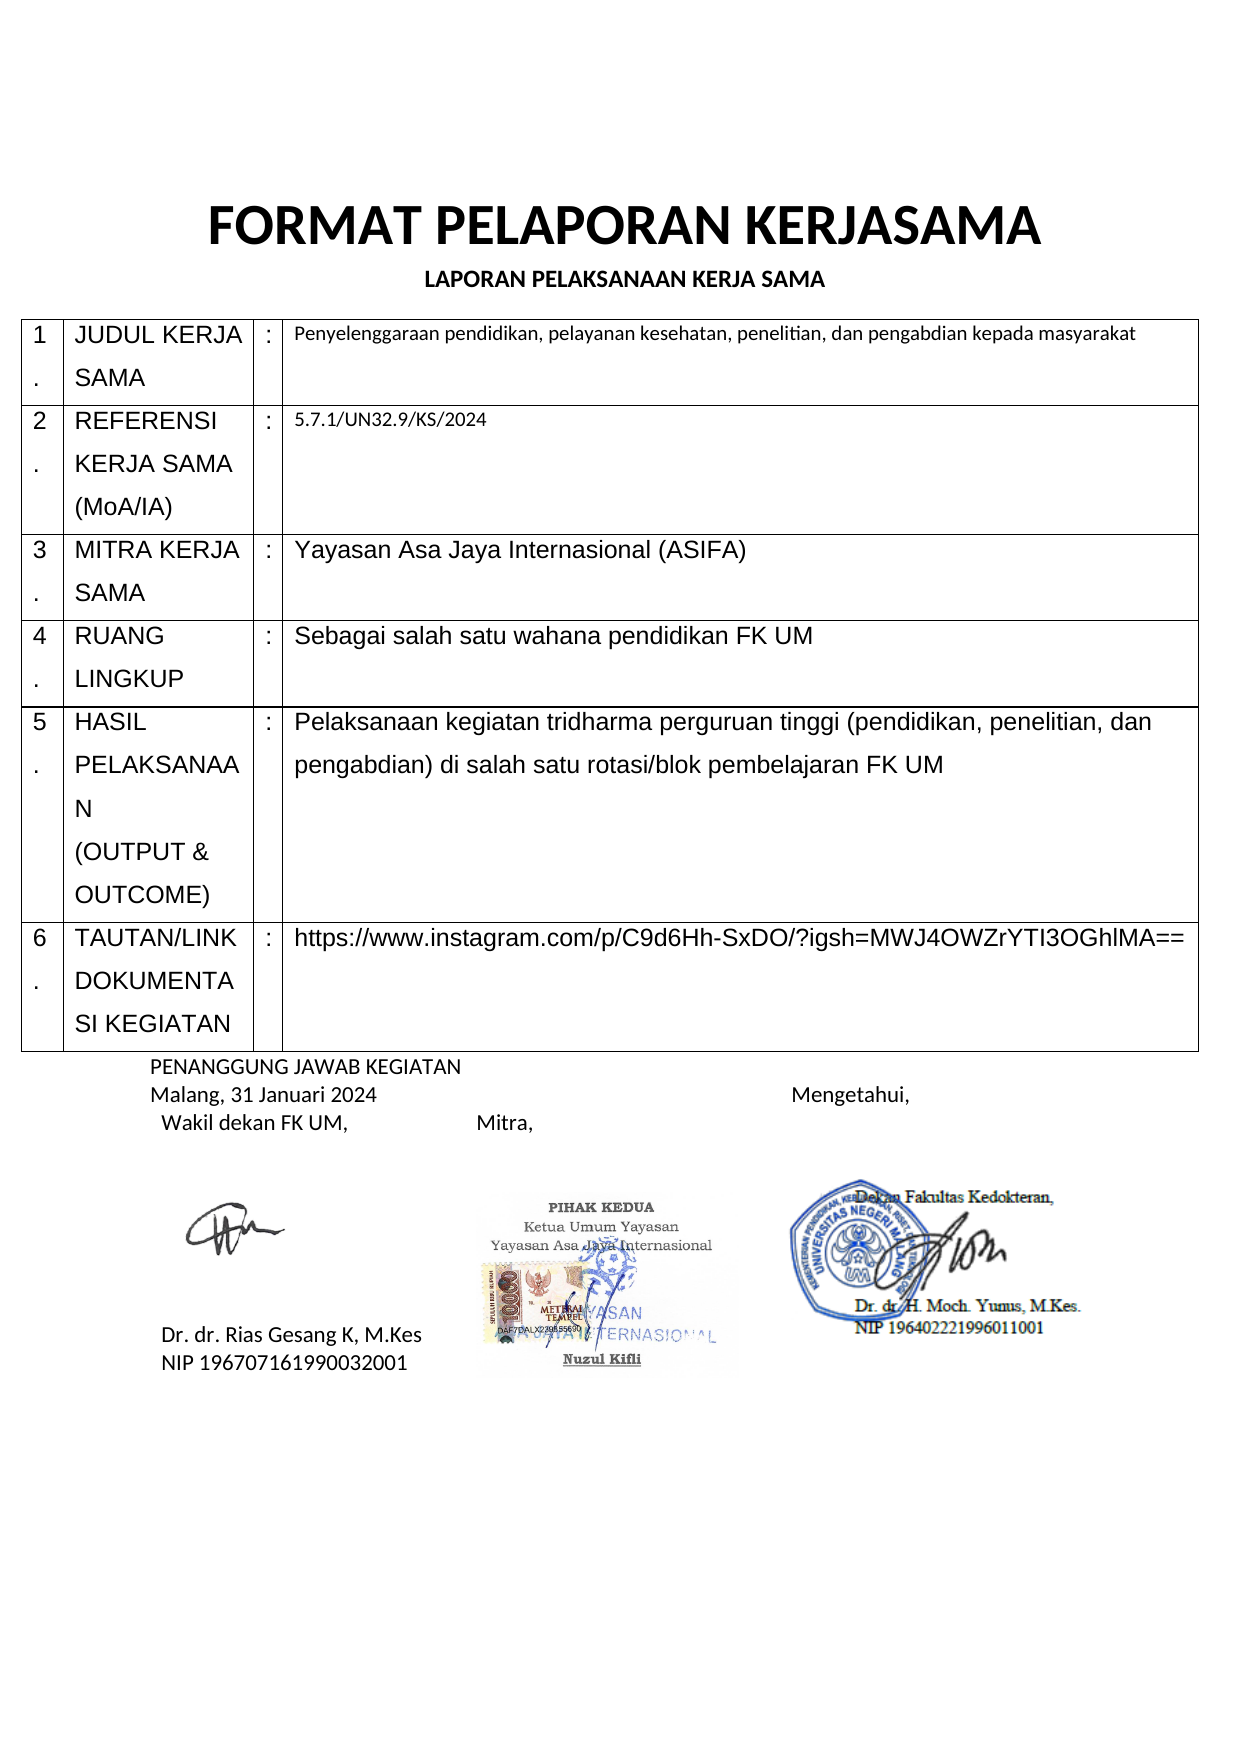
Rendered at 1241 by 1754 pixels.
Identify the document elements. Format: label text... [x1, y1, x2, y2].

table_cell https://www.instagram.com/p/C9d6Hh-SxDO/?igsh=MWJ4OWZrYTI3OGhlMA== [283, 923, 1198, 1051]
table_header JUDUL KERJA SAMA [64, 320, 253, 405]
text PENANGGUNG JAWAB KEGIATAN [150, 1052, 1090, 1080]
table_cell 3. [22, 535, 63, 620]
table_cell HASIL PELAKSANAAN (OUTPUT & OUTCOME) [64, 708, 253, 922]
table_cell REFERENSI KERJA SAMA (MoA/IA) [64, 406, 253, 534]
table_cell RUANG LINGKUP [64, 621, 253, 706]
table_header Penyelenggaraan pendidikan, pelayanan kesehatan, penelitian, dan pengabdian kepada masyarakat [283, 320, 1198, 405]
text Malang, 31 Januari 2024 Mengetahui, [150, 1080, 1090, 1108]
table_cell MITRA KERJA SAMA [64, 535, 253, 620]
table_cell : [254, 923, 282, 1051]
table_header 1. [22, 320, 63, 405]
table_cell : [254, 708, 282, 922]
table_cell : [254, 406, 282, 534]
table_header [771, 1108, 1125, 1378]
table_header : [254, 320, 282, 405]
table_header Wakil dekan FK UM, Dr. dr. Rias Gesang K, M.Kes NIP 196707161990032001 [150, 1108, 465, 1378]
table_cell 2. [22, 406, 63, 534]
table_cell 4. [22, 621, 63, 706]
picture [476, 1192, 740, 1378]
text FORMAT PELAPORAN KERJASAMA LAPORAN PELAKSANAAN KERJA SAMA [159, 187, 1090, 294]
picture [781, 1164, 1114, 1357]
table_cell Yayasan Asa Jaya Internasional (ASIFA) [283, 535, 1198, 620]
table_cell Sebagai salah satu wahana pendidikan FK UM [283, 621, 1198, 706]
table_header Mitra, [465, 1108, 771, 1378]
table_cell TAUTAN/LINK DOKUMENTASI KEGIATAN [64, 923, 253, 1051]
table_cell : [254, 621, 282, 706]
table_cell : [254, 535, 282, 620]
table_cell 6. [22, 923, 63, 1051]
table_cell 5. [22, 708, 63, 922]
table_cell 5.7.1/UN32.9/KS/2024 [283, 406, 1198, 534]
picture [161, 1164, 309, 1292]
table_cell Pelaksanaan kegiatan tridharma perguruan tinggi (pendidikan, penelitian, dan pengabdian) di salah satu rotasi/blok pembelajaran FK UM [283, 708, 1198, 922]
